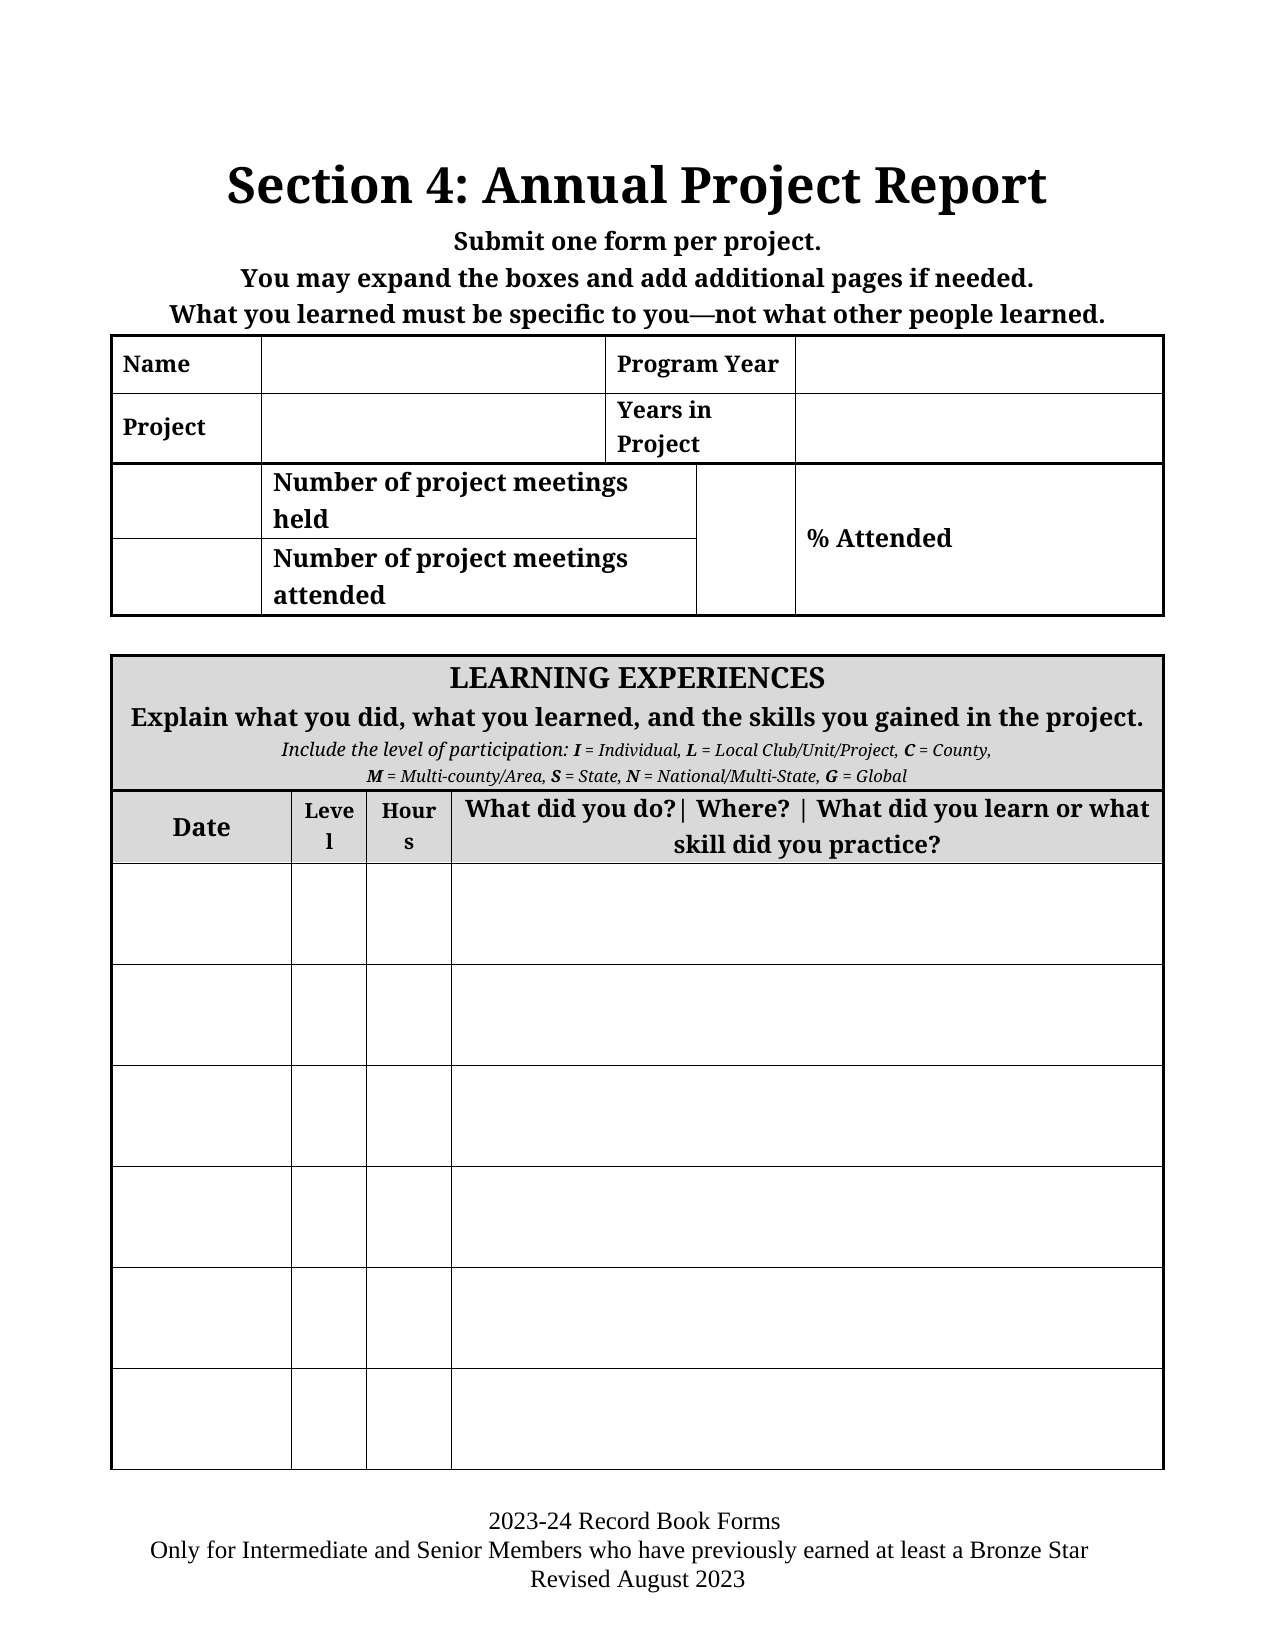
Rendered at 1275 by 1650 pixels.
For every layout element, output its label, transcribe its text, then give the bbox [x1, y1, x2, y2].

table_cell [452, 965, 1162, 1065]
table_cell [452, 1268, 1162, 1368]
table_cell Years in Project [606, 394, 795, 462]
table_cell [452, 1167, 1162, 1267]
table_cell [452, 1369, 1162, 1469]
table_cell Level [292, 792, 366, 862]
table_cell [367, 1167, 451, 1267]
text What you learned must be specific to you—not what other people learned. [150, 297, 1125, 331]
table_cell Date [113, 792, 291, 862]
table_cell [113, 864, 291, 963]
table_cell [113, 465, 261, 538]
table_cell What did you do?| Where? | What did you learn or what skill did you practice? [452, 792, 1162, 862]
table_cell [113, 1066, 291, 1166]
table_cell [367, 864, 451, 963]
text Section 4: Annual Project Report [150, 150, 1125, 218]
table_header [262, 337, 605, 393]
table_cell [452, 864, 1162, 963]
table_cell [292, 1369, 366, 1469]
table_cell [113, 1369, 291, 1469]
table_cell [292, 1066, 366, 1166]
table_header Name [113, 337, 261, 393]
table_cell [113, 1268, 291, 1368]
table_header Program Year [606, 337, 795, 393]
table_cell % Attended [796, 465, 1162, 614]
text Submit one form per project. [150, 223, 1125, 258]
table_cell [367, 1066, 451, 1166]
table_cell Hours [367, 792, 451, 862]
table_cell Number of project meetings attended [262, 539, 696, 614]
table_cell [113, 1167, 291, 1267]
table_cell [292, 965, 366, 1065]
table_header LEARNING EXPERIENCES Explain what you did, what you learned, and the skills you gained in the project. Include the level of participation: I = Individual, L = Local Club/Unit/Project, C = County, M = Multi-county/Area, S = State, N = National/Multi-State, G = Global [113, 657, 1162, 789]
table_cell [262, 394, 605, 462]
table_cell [697, 465, 795, 614]
table_cell [367, 1268, 451, 1368]
table_cell [367, 965, 451, 1065]
table_cell [292, 1167, 366, 1267]
table_cell [452, 1066, 1162, 1166]
table_cell Number of project meetings held [262, 465, 696, 538]
table_cell Project [113, 394, 261, 462]
table_cell [113, 965, 291, 1065]
text You may expand the boxes and add additional pages if needed. [150, 260, 1125, 294]
table_cell [113, 539, 261, 614]
table_cell [292, 1268, 366, 1368]
table_cell [796, 394, 1162, 462]
table_header [796, 337, 1162, 393]
table_cell [367, 1369, 451, 1469]
table_cell [292, 864, 366, 963]
